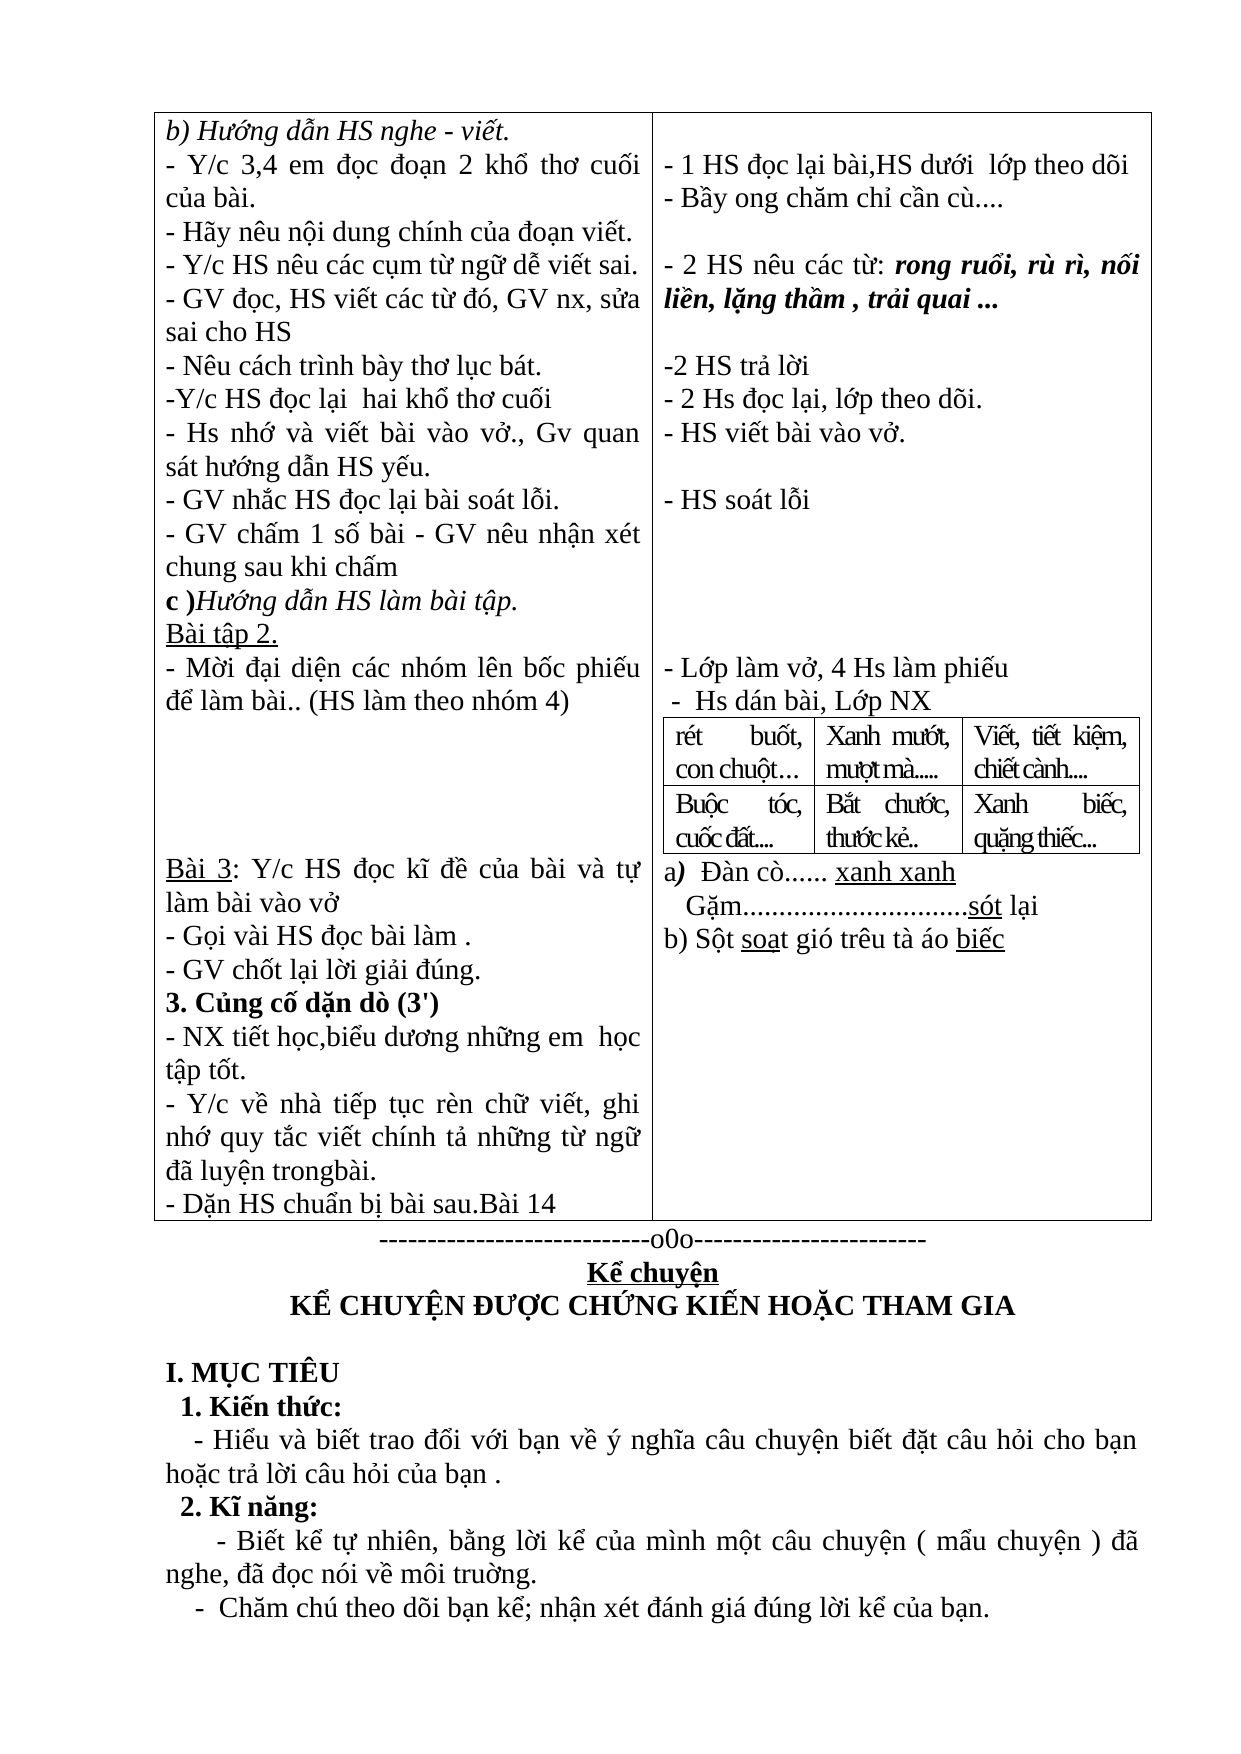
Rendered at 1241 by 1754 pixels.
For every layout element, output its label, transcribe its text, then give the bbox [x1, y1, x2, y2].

text Kể chuyện [165, 1255, 1140, 1288]
text 1. Kiến thức: [165, 1389, 1140, 1422]
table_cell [155, 113, 652, 1220]
text KỂ CHUYỆN ĐƯỢC CHỨNG KIẾN HOẶC THAM GIA [165, 1288, 1140, 1322]
text - Hiểu và biết trao đổi với bạn về ý nghĩa câu chuyện biết đặt câu hỏi cho bạn hoặc trả lời câu hỏi của bạn . [165, 1422, 1140, 1489]
text - Biết kể tự nhiên, bằng lời kể của mình một câu chuyện ( mẩu chuyện ) đã nghe, đã đọc nói về môi truờng. [165, 1523, 1140, 1590]
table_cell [653, 113, 1151, 1220]
text 2. Kĩ năng: [165, 1489, 1140, 1523]
text - Chăm chú theo dõi bạn kể; nhận xét đánh giá đúng lời kể của bạn. [165, 1590, 1140, 1624]
text ----------------------------o0o------------------------ [165, 1221, 1140, 1255]
text I. MỤC TIÊU [165, 1355, 1140, 1389]
